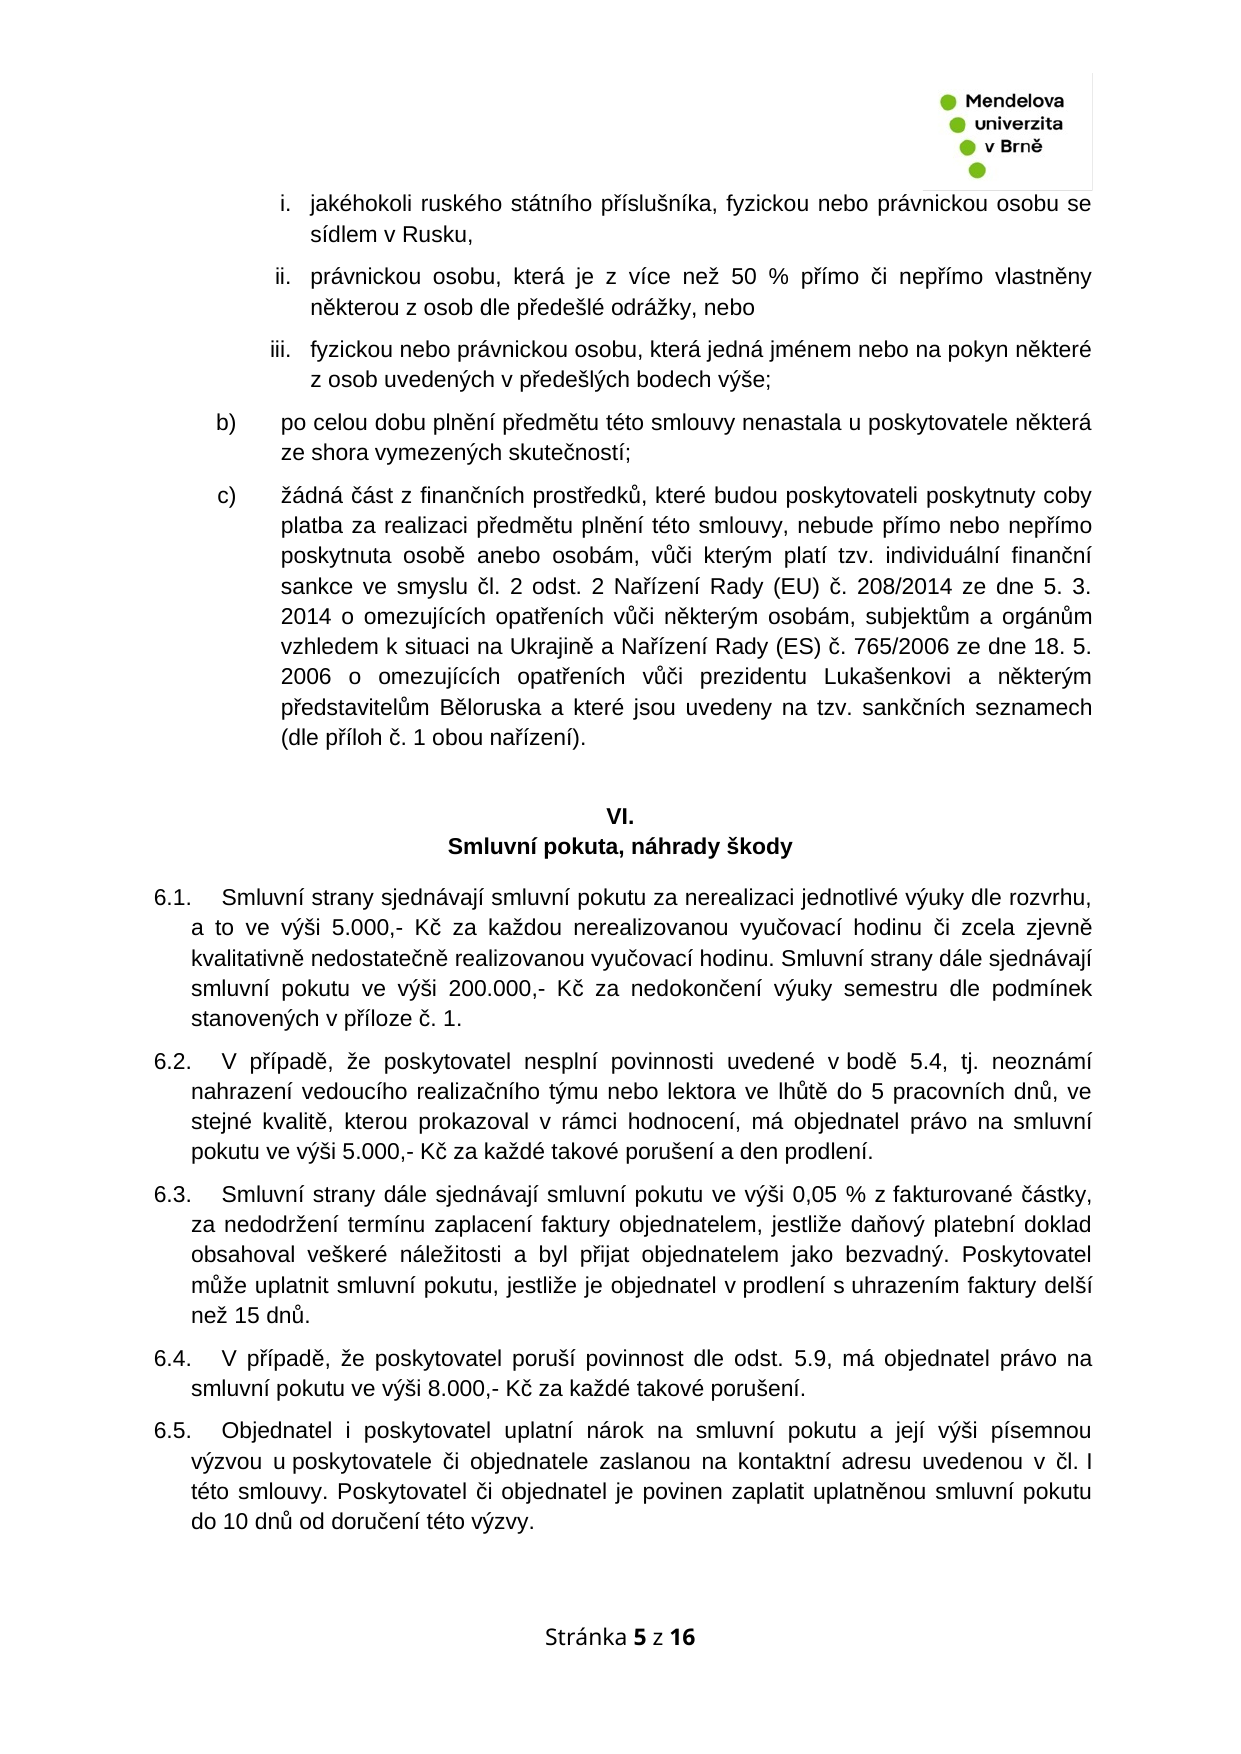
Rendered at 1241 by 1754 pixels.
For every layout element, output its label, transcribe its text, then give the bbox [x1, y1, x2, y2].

list právnickou osobu, která je z více než 50 % přímo či nepřímo vlastněny některou z osob dle předešlé odrážky, nebo [291, 263, 1093, 320]
list jakéhokoli ruského státního příslušníka, fyzickou nebo právnickou osobu se sídlem v Rusku, [291, 190, 1093, 247]
list fyzickou nebo právnickou osobu, která jedná jménem nebo na pokyn některé z osob uvedených v předešlých bodech výše; [291, 336, 1093, 393]
list žádná část z finančních prostředků, které budou poskytovateli poskytnuty coby platba za realizaci předmětu plnění této smlouvy, nebude přímo nebo nepřímo poskytnuta osobě anebo osobám, vůči kterým platí tzv. individuální finanční sankce ve smyslu čl. 2 odst. 2 Nařízení Rady (EU) č. 208/2014 ze dne 5. 3. 2014 o omezujících opatřeních vůči některým osobám, subjektům a orgánům vzhledem k situaci na Ukrajině a Nařízení Rady (ES) č. 765/2006 ze dne 18. 5. 2006 o omezujících opatřeních vůči prezidentu Lukašenkovi a některým představitelům Běloruska a které jsou uvedeny na tzv. sankčních seznamech (dle příloh č. 1 obou nařízení). [236, 482, 1093, 750]
list Smluvní strany dále sjednávají smluvní pokutu ve výši 0,05 % z fakturované částky, za nedodržení termínu zaplacení faktury objednatelem, jestliže daňový platební doklad obsahoval veškeré náležitosti a byl přijat objednatelem jako bezvadný. Poskytovatel může uplatnit smluvní pokutu, jestliže je objednatel v prodlení s uhrazením faktury delší než 15 dnů. [153, 1181, 1093, 1328]
list Objednatel i poskytovatel uplatní nárok na smluvní pokutu a její výši písemnou výzvou u poskytovatele či objednatele zaslanou na kontaktní adresu uvedenou v čl. I této smlouvy. Poskytovatel či objednatel je povinen zaplatit uplatněnou smluvní pokutu do 10 dnů od doručení této výzvy. [153, 1417, 1093, 1534]
list V případě, že poskytovatel nesplní povinnosti uvedené v bodě 5.4, tj. neoznámí nahrazení vedoucího realizačního týmu nebo lektora ve lhůtě do 5 pracovních dnů, ve stejné kvalitě, kterou prokazoval v rámci hodnocení, má objednatel právo na smluvní pokutu ve výši 5.000,- Kč za každé takové porušení a den prodlení. [153, 1048, 1093, 1165]
text VI. [148, 803, 1093, 829]
list po celou dobu plnění předmětu této smlouvy nenastala u poskytovatele některá ze shora vymezených skutečností; [236, 409, 1093, 466]
text Smluvní pokuta, náhrady škody [148, 833, 1093, 859]
list Smluvní strany sjednávají smluvní pokutu za nerealizaci jednotlivé výuky dle rozvrhu, a to ve výši 5.000,- Kč za každou nerealizovanou vyučovací hodinu či zcela zjevně kvalitativně nedostatečně realizovanou vyučovací hodinu. Smluvní strany dále sjednávají smluvní pokutu ve výši 200.000,- Kč za nedokončení výuky semestru dle podmínek stanovených v příloze č. 1. [153, 884, 1093, 1031]
list V případě, že poskytovatel poruší povinnost dle odst. 5.9, má objednatel právo na smluvní pokutu ve výši 8.000,- Kč za každé takové porušení. [153, 1344, 1093, 1401]
picture [922, 73, 1093, 191]
